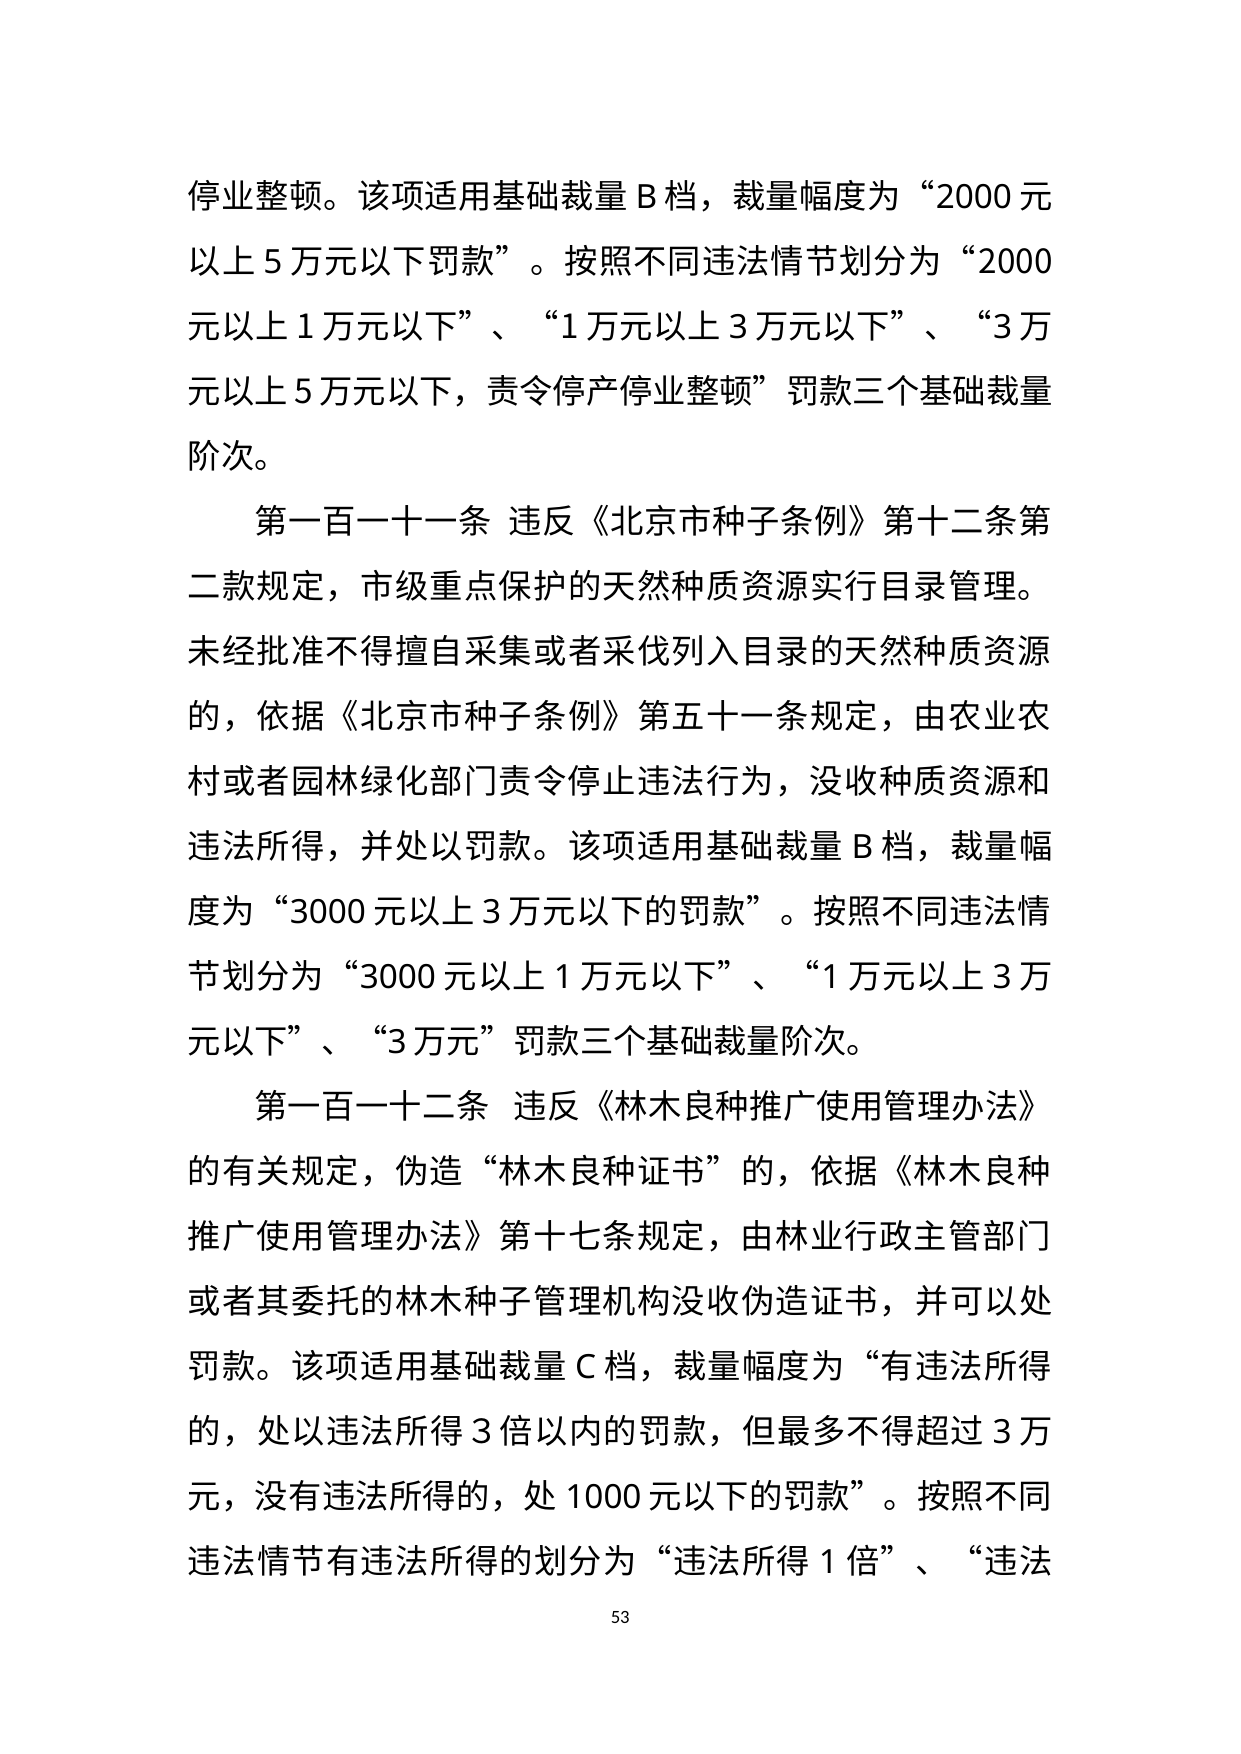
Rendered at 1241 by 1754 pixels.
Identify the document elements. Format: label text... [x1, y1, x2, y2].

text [187, 1072, 1053, 1592]
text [187, 162, 1053, 487]
text 第一百一十一条 违反《北京市种子条例》第十二条第二款规定，市级重点保护的天然种质资源实行目录管理。未经批准不得擅自采集或者采伐列入目录的天然种质资源的，依据《北京市种子条例》第五十一条规定，由农业农村或者园林绿化部门责令停止违法行为，没收种质资源和违法所得，并处以罚款。该项适用基础裁量B档，裁量幅度为“3000元以上3万元以下的罚款”。按照不同违法情节划分为“3000元以上1万元以下”、“1万元以上3万元以下”、“3万元”罚款三个基础裁量阶次。 [187, 487, 1053, 1072]
